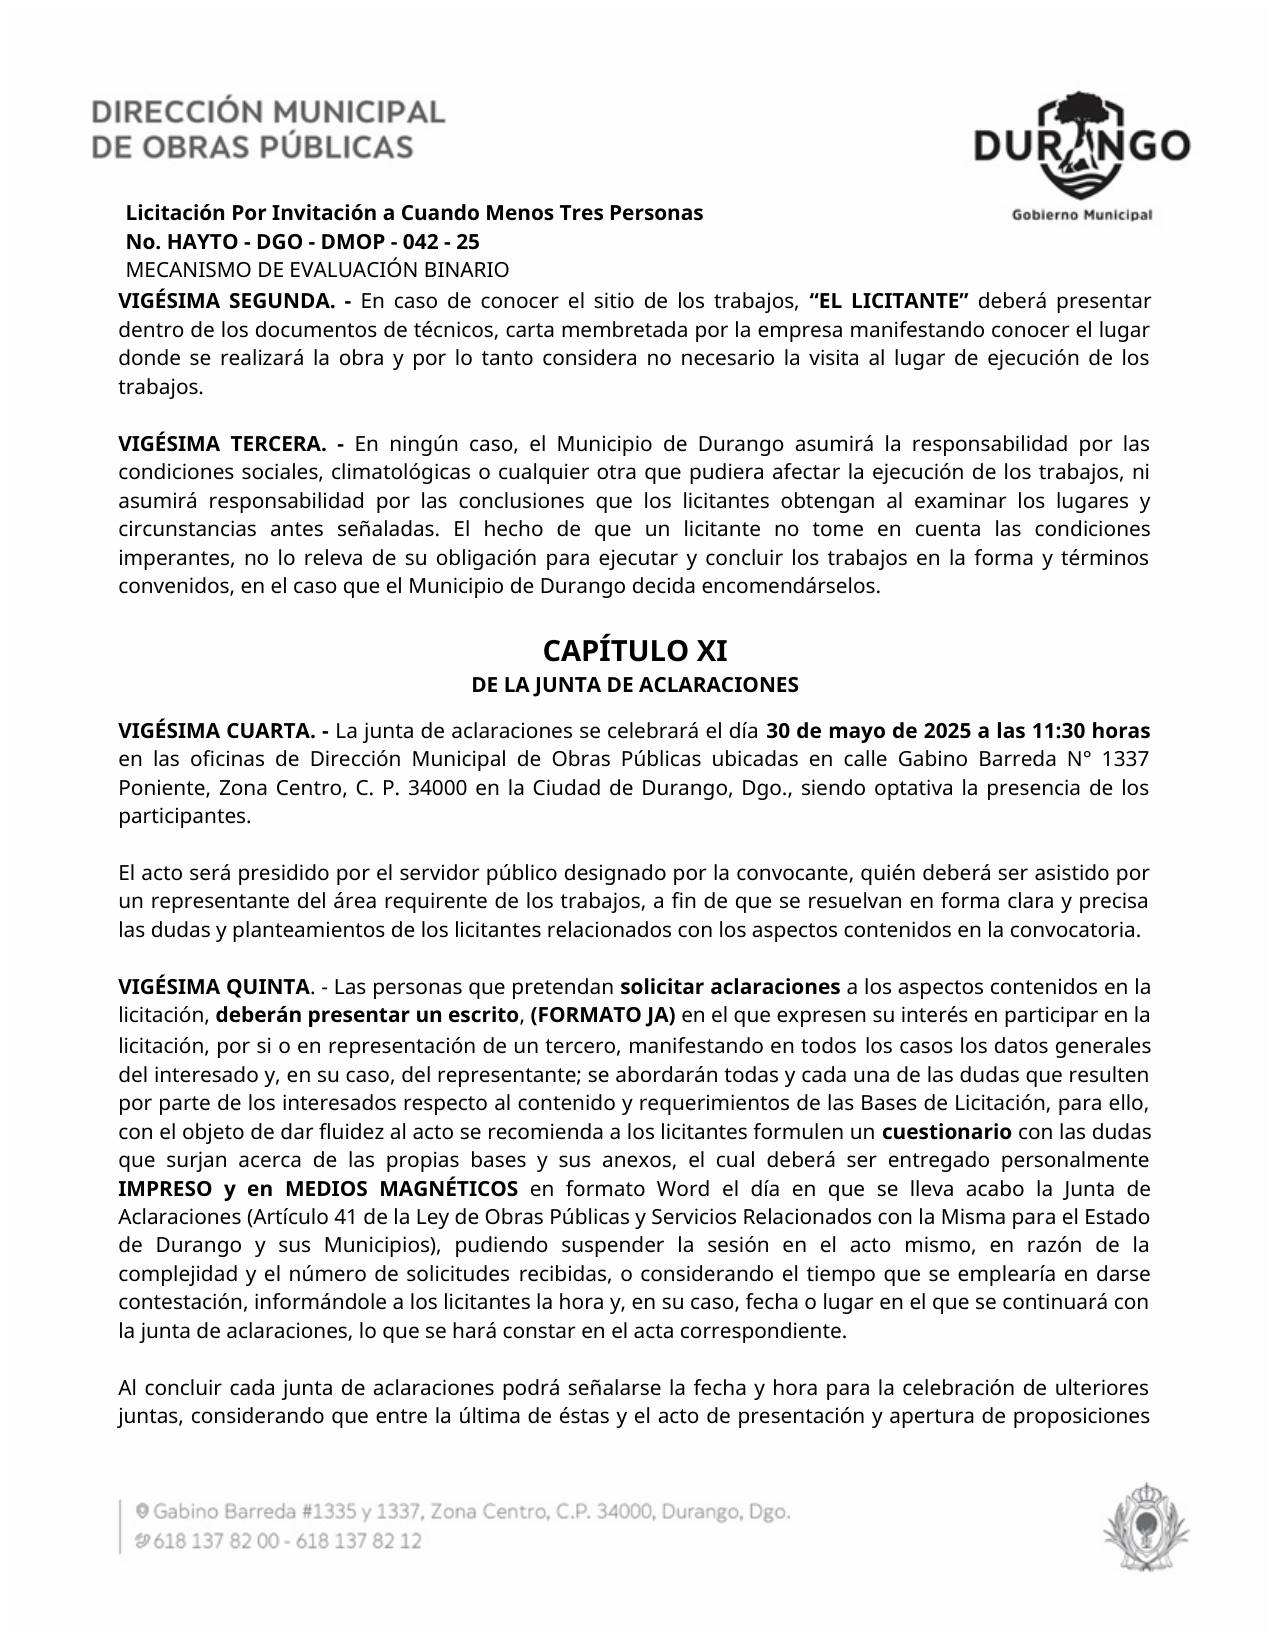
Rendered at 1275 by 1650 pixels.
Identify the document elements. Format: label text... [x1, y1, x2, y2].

text El acto será presidido por el servidor público designado por la convocante, quién deberá ser asistido por un representante del área requirente de los trabajos, a fin de que se resuelvan en forma clara y precisa las dudas y planteamientos de los licitantes relacionados con los aspectos contenidos en la convocatoria. [118, 858, 1152, 943]
text VIGÉSIMA CUARTA. - La junta de aclaraciones se celebrará el día 30 de mayo de 2025 a las 11:30 horas en las oficinas de Dirección Municipal de Obras Públicas ubicadas en calle Gabino Barreda N° 1337 Poniente, Zona Centro, C. P. 34000 en la Ciudad de Durango, Dgo., siendo optativa la presencia de los participantes. [118, 716, 1152, 830]
text VIGÉSIMA QUINTA. - Las personas que pretendan solicitar aclaraciones a los aspectos contenidos en la licitación, deberán presentar un escrito, (FORMATO JA) en el que expresen su interés en participar en la licitación, por si o en representación de un tercero, manifestando en todos los casos los datos generales del interesado y, en su caso, del representante; se abordarán todas y cada una de las dudas que resulten por parte de los interesados respecto al contenido y requerimientos de las Bases de Licitación, para ello, con el objeto de dar fluidez al acto se recomienda a los licitantes formulen un cuestionario con las dudas que surjan acerca de las propias bases y sus anexos, el cual deberá ser entregado personalmente IMPRESO y en MEDIOS MAGNÉTICOS en formato Word el día en que se lleva acabo la Junta de Aclaraciones (Artículo 41 de la Ley de Obras Públicas y Servicios Relacionados con la Misma para el Estado de Durango y sus Municipios), pudiendo suspender la sesión en el acto mismo, en razón de la complejidad y el número de solicitudes recibidas, o considerando el tiempo que se emplearía en darse contestación, informándole a los licitantes la hora y, en su caso, fecha o lugar en el que se continuará con la junta de aclaraciones, lo que se hará constar en el acta correspondiente. [118, 972, 1152, 1344]
text CAPÍTULO XI [118, 631, 1152, 670]
text VIGÉSIMA TERCERA. - En ningún caso, el Municipio de Durango asumirá la responsabilidad por las condiciones sociales, climatológicas o cualquier otra que pudiera afectar la ejecución de los trabajos, ni asumirá responsabilidad por las conclusiones que los licitantes obtengan al examinar los lugares y circunstancias antes señaladas. El hecho de que un licitante no tome en cuenta las condiciones imperantes, no lo releva de su obligación para ejecutar y concluir los trabajos en la forma y términos convenidos, en el caso que el Municipio de Durango decida encomendárselos. [118, 429, 1152, 599]
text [118, 1373, 1152, 1430]
picture [7, 5, 1269, 1635]
text DE ACLARACIONES [118, 670, 1152, 699]
text VIGÉSIMA SEGUNDA. - En caso de conocer el sitio de los trabajos, “EL LICITANTE” deberá presentar dentro de los documentos de técnicos, carta membretada por la empresa manifestando conocer el lugar donde se realizará la obra y por lo tanto considera no necesario la visita al lugar de ejecución de los trabajos. [118, 287, 1152, 400]
